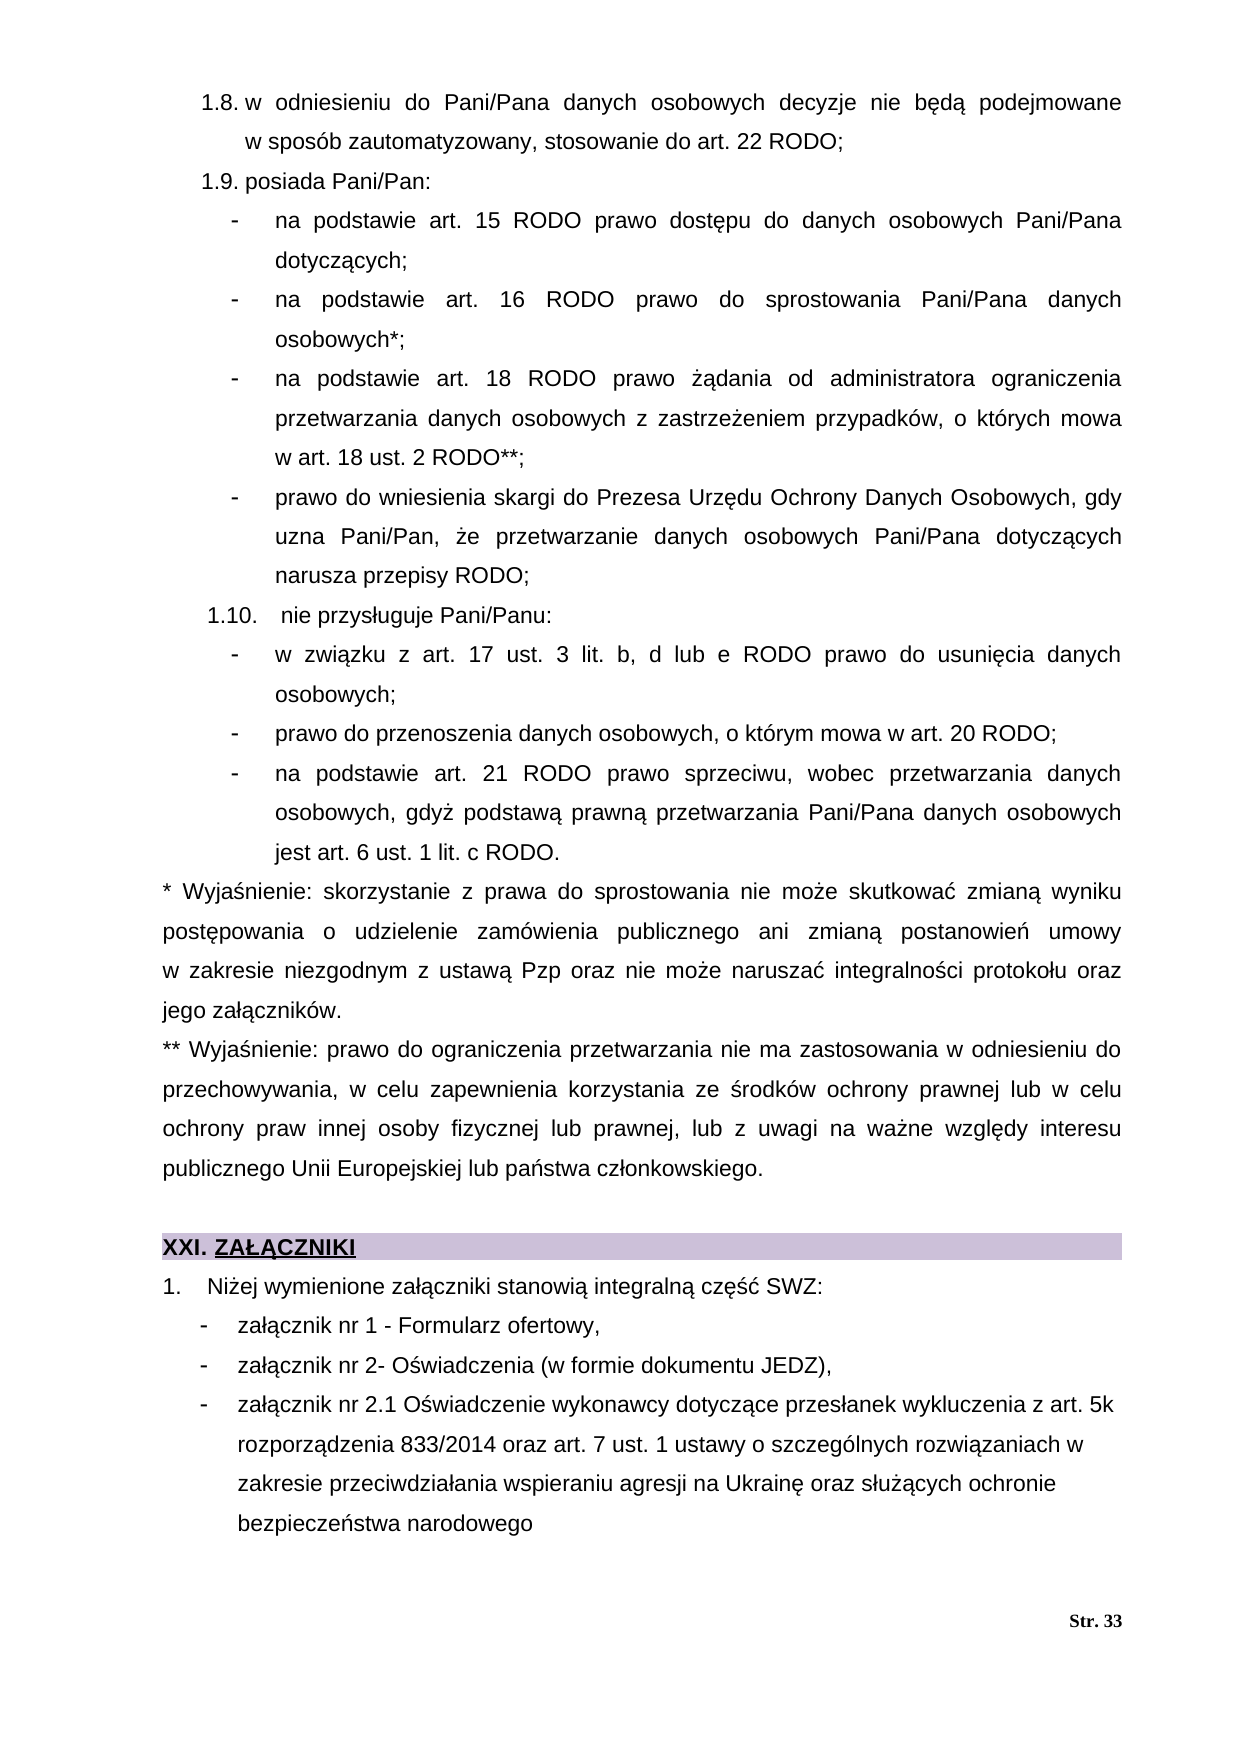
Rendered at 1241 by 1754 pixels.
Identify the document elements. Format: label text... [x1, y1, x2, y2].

subtitle XXI. ZAŁĄCZNIKI [162, 1233, 1122, 1260]
list na podstawie art. 16 RODO prawo do sprostowania Pani/Pana danych osobowych*; [231, 286, 1122, 352]
list na podstawie art. 15 RODO prawo dostępu do danych osobowych Pani/Pana dotyczących; [231, 207, 1122, 273]
text * Wyjaśnienie: skorzystanie z prawa do sprostowania nie może skutkować zmianą wyniku postępowania o udzielenie zamówienia publicznego ani zmianą postanowień umowy w zakresie niezgodnym z ustawą Pzp oraz nie może naruszać integralności protokołu oraz jego załączników. [162, 878, 1122, 1023]
list posiada Pani/Pan: [201, 168, 1122, 194]
text ** Wyjaśnienie: prawo do ograniczenia przetwarzania nie ma zastosowania w odniesieniu do przechowywania, w celu zapewnienia korzystania ze środków ochrony prawnej lub w celu ochrony praw innej osoby fizycznej lub prawnej, lub z uwagi na ważne względy interesu publicznego Unii Europejskiej lub państwa członkowskiego. [162, 1036, 1122, 1181]
list Niżej wymienione załączniki stanowią integralną część SWZ: [162, 1273, 1122, 1299]
list nie przysługuje Pani/Panu: [207, 602, 1122, 628]
list prawo do przenoszenia danych osobowych, o którym mowa w art. 20 RODO; [231, 720, 1122, 747]
list w związku z art. 17 ust. 3 lit. b, d lub e RODO prawo do usunięcia danych osobowych; [231, 641, 1122, 707]
list załącznik nr 1 - Formularz ofertowy, [200, 1312, 1122, 1339]
list na podstawie art. 21 RODO prawo sprzeciwu, wobec przetwarzania danych osobowych, gdyż podstawą prawną przetwarzania Pani/Pana danych osobowych jest art. 6 ust. 1 lit. c RODO. [231, 760, 1122, 865]
list prawo do wniesienia skargi do Prezesa Urzędu Ochrony Danych Osobowych, gdy uzna Pani/Pan, że przetwarzanie danych osobowych Pani/Pana dotyczących narusza przepisy RODO; [231, 483, 1122, 589]
list na podstawie art. 18 RODO prawo żądania od administratora ograniczenia przetwarzania danych osobowych z zastrzeżeniem przypadków, o których mowa w art. 18 ust. 2 RODO**; [231, 365, 1122, 470]
list załącznik nr 2- Oświadczenia (w formie dokumentu JEDZ), [200, 1352, 1122, 1378]
list w odniesieniu do Pani/Pana danych osobowych decyzje nie będą podejmowane w sposób zautomatyzowany, stosowanie do art. 22 RODO; [201, 89, 1122, 154]
list załącznik nr 2.1 Oświadczenie wykonawcy dotyczące przesłanek wykluczenia z art. 5k rozporządzenia 833/2014 oraz art. 7 ust. 1 ustawy o szczególnych rozwiązaniach w zakresie przeciwdziałania wspieraniu agresji na Ukrainę oraz służących ochronie bezpieczeństwa narodowego [200, 1391, 1122, 1536]
